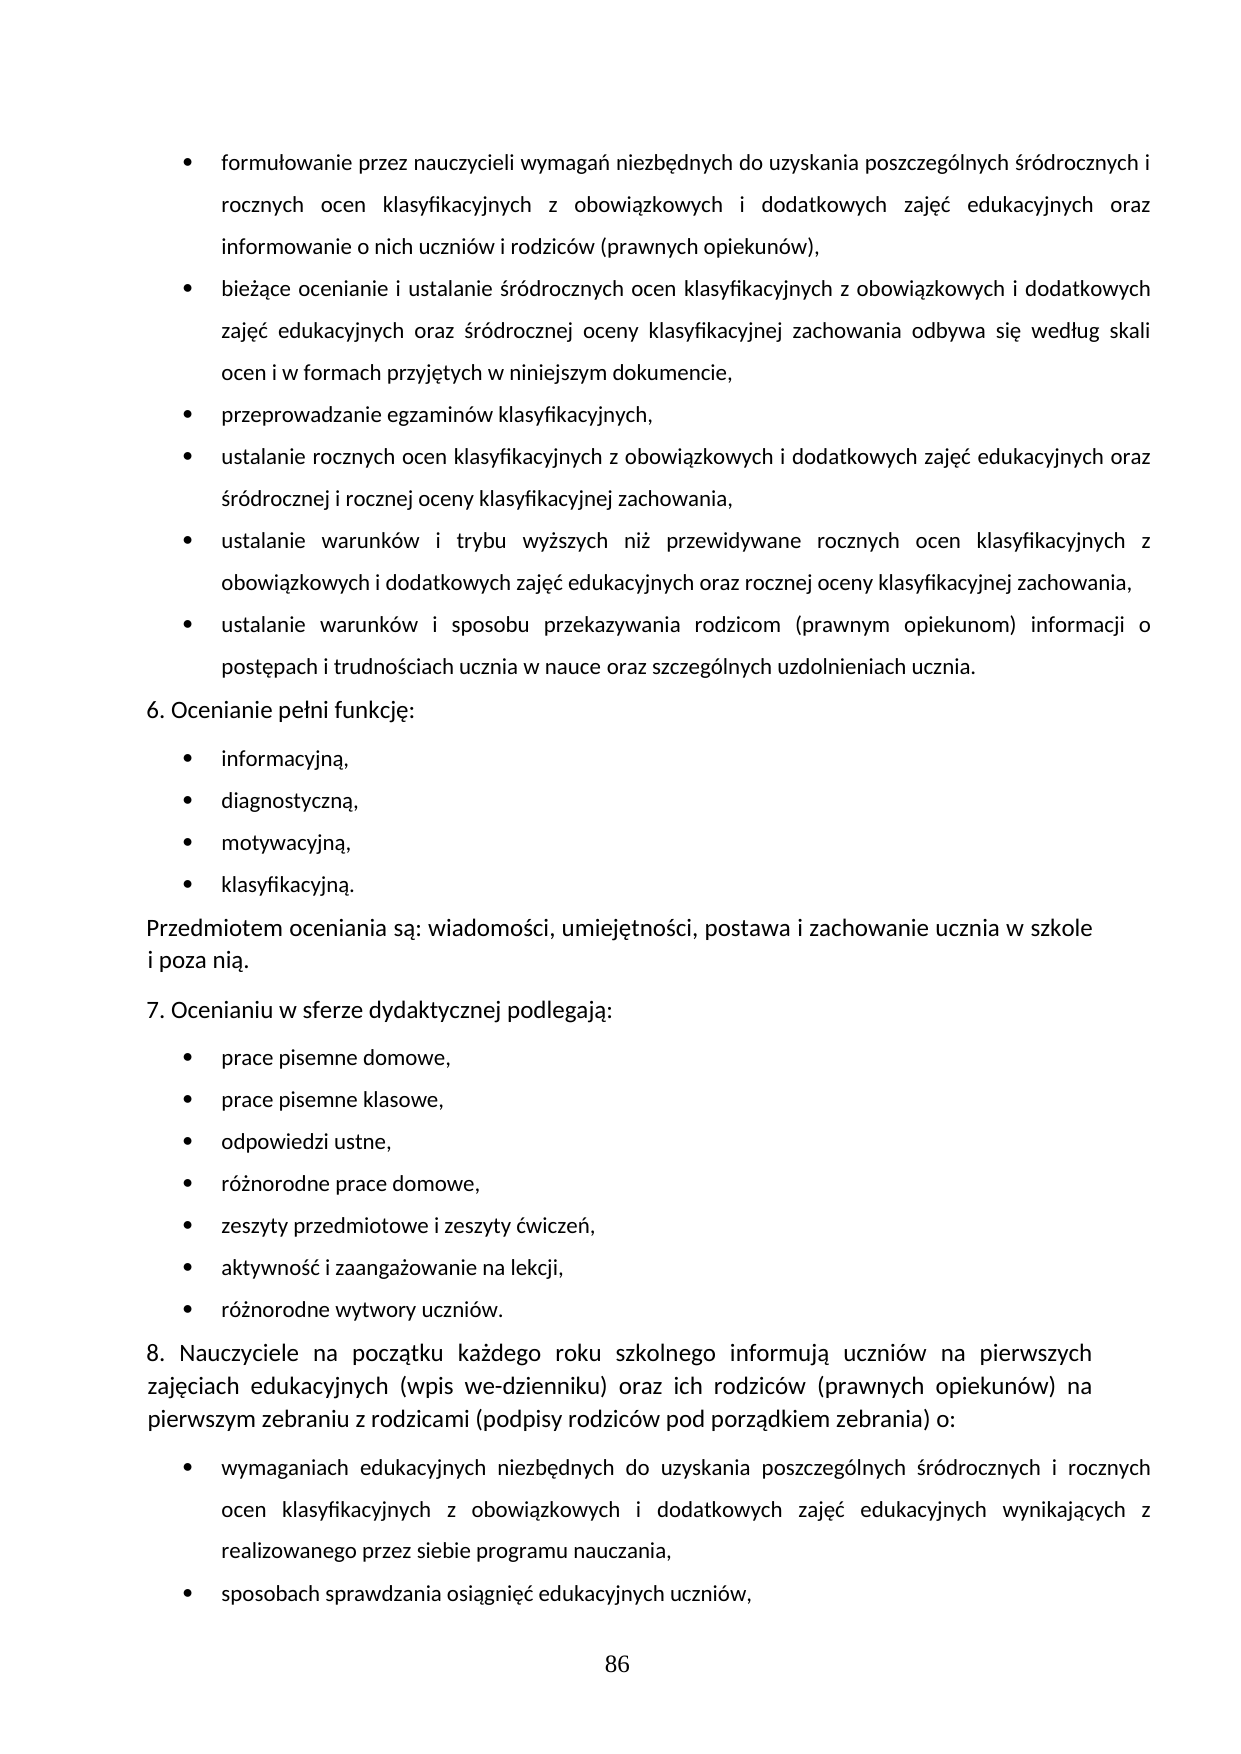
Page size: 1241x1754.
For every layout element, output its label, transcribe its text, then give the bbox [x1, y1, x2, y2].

list ustalanie warunków i trybu wyższych niż przewidywane rocznych ocen klasyfikacyjnych z obowiązkowych i dodatkowych zajęć edukacyjnych oraz rocznej oceny klasyfikacyjnej zachowania, [184, 526, 1152, 596]
text 7. Ocenianiu w sferze dydaktycznej podlegają: [146, 994, 1094, 1024]
list różnorodne wytwory uczniów. [184, 1295, 1152, 1323]
list prace pisemne domowe, [184, 1043, 1152, 1072]
list odpowiedzi ustne, [184, 1127, 1152, 1156]
list formułowanie przez nauczycieli wymagań niezbędnych do uzyskania poszczególnych śródrocznych i rocznych ocen klasyfikacyjnych z obowiązkowych i dodatkowych zajęć edukacyjnych oraz informowanie o nich uczniów i rodziców (prawnych opiekunów), [184, 148, 1152, 261]
list bieżące ocenianie i ustalanie śródrocznych ocen klasyfikacyjnych z obowiązkowych i dodatkowych zajęć edukacyjnych oraz śródrocznej oceny klasyfikacyjnej zachowania odbywa się według skali ocen i w formach przyjętych w niniejszym dokumencie, [184, 274, 1152, 386]
list przeprowadzanie egzaminów klasyfikacyjnych, [184, 400, 1152, 428]
list prace pisemne klasowe, [184, 1086, 1152, 1113]
text 8. Nauczyciele na początku każdego roku szkolnego informują uczniów na pierwszych zajęciach edukacyjnych (wpis we-dzienniku) oraz ich rodziców (prawnych opiekunów) na pierwszym zebraniu z rodzicami (podpisy rodziców pod porządkiem zebrania) o: [146, 1337, 1094, 1434]
list diagnostyczną, [184, 786, 1152, 814]
list klasyfikacyjną. [184, 870, 1152, 898]
list zeszyty przedmiotowe i zeszyty ćwiczeń, [184, 1211, 1152, 1239]
text 6. Ocenianie pełni funkcję: [146, 694, 1094, 725]
list ustalanie rocznych ocen klasyfikacyjnych z obowiązkowych i dodatkowych zajęć edukacyjnych oraz śródrocznej i rocznej oceny klasyfikacyjnej zachowania, [184, 442, 1152, 512]
list aktywność i zaangażowanie na lekcji, [184, 1253, 1152, 1281]
list informacyjną, [184, 744, 1152, 772]
list wymaganiach edukacyjnych niezbędnych do uzyskania poszczególnych śródrocznych i rocznych ocen klasyfikacyjnych z obowiązkowych i dodatkowych zajęć edukacyjnych wynikających z realizowanego przez siebie programu nauczania, [184, 1453, 1152, 1565]
list sposobach sprawdzania osiągnięć edukacyjnych uczniów, [184, 1579, 1152, 1607]
text Przedmiotem oceniania są: wiadomości, umiejętności, postawa i zachowanie ucznia w szkole i poza nią. [146, 912, 1094, 975]
list różnorodne prace domowe, [184, 1169, 1152, 1197]
list ustalanie warunków i sposobu przekazywania rodzicom (prawnym opiekunom) informacji o postępach i trudnościach ucznia w nauce oraz szczególnych uzdolnieniach ucznia. [184, 610, 1152, 680]
list motywacyjną, [184, 828, 1152, 856]
